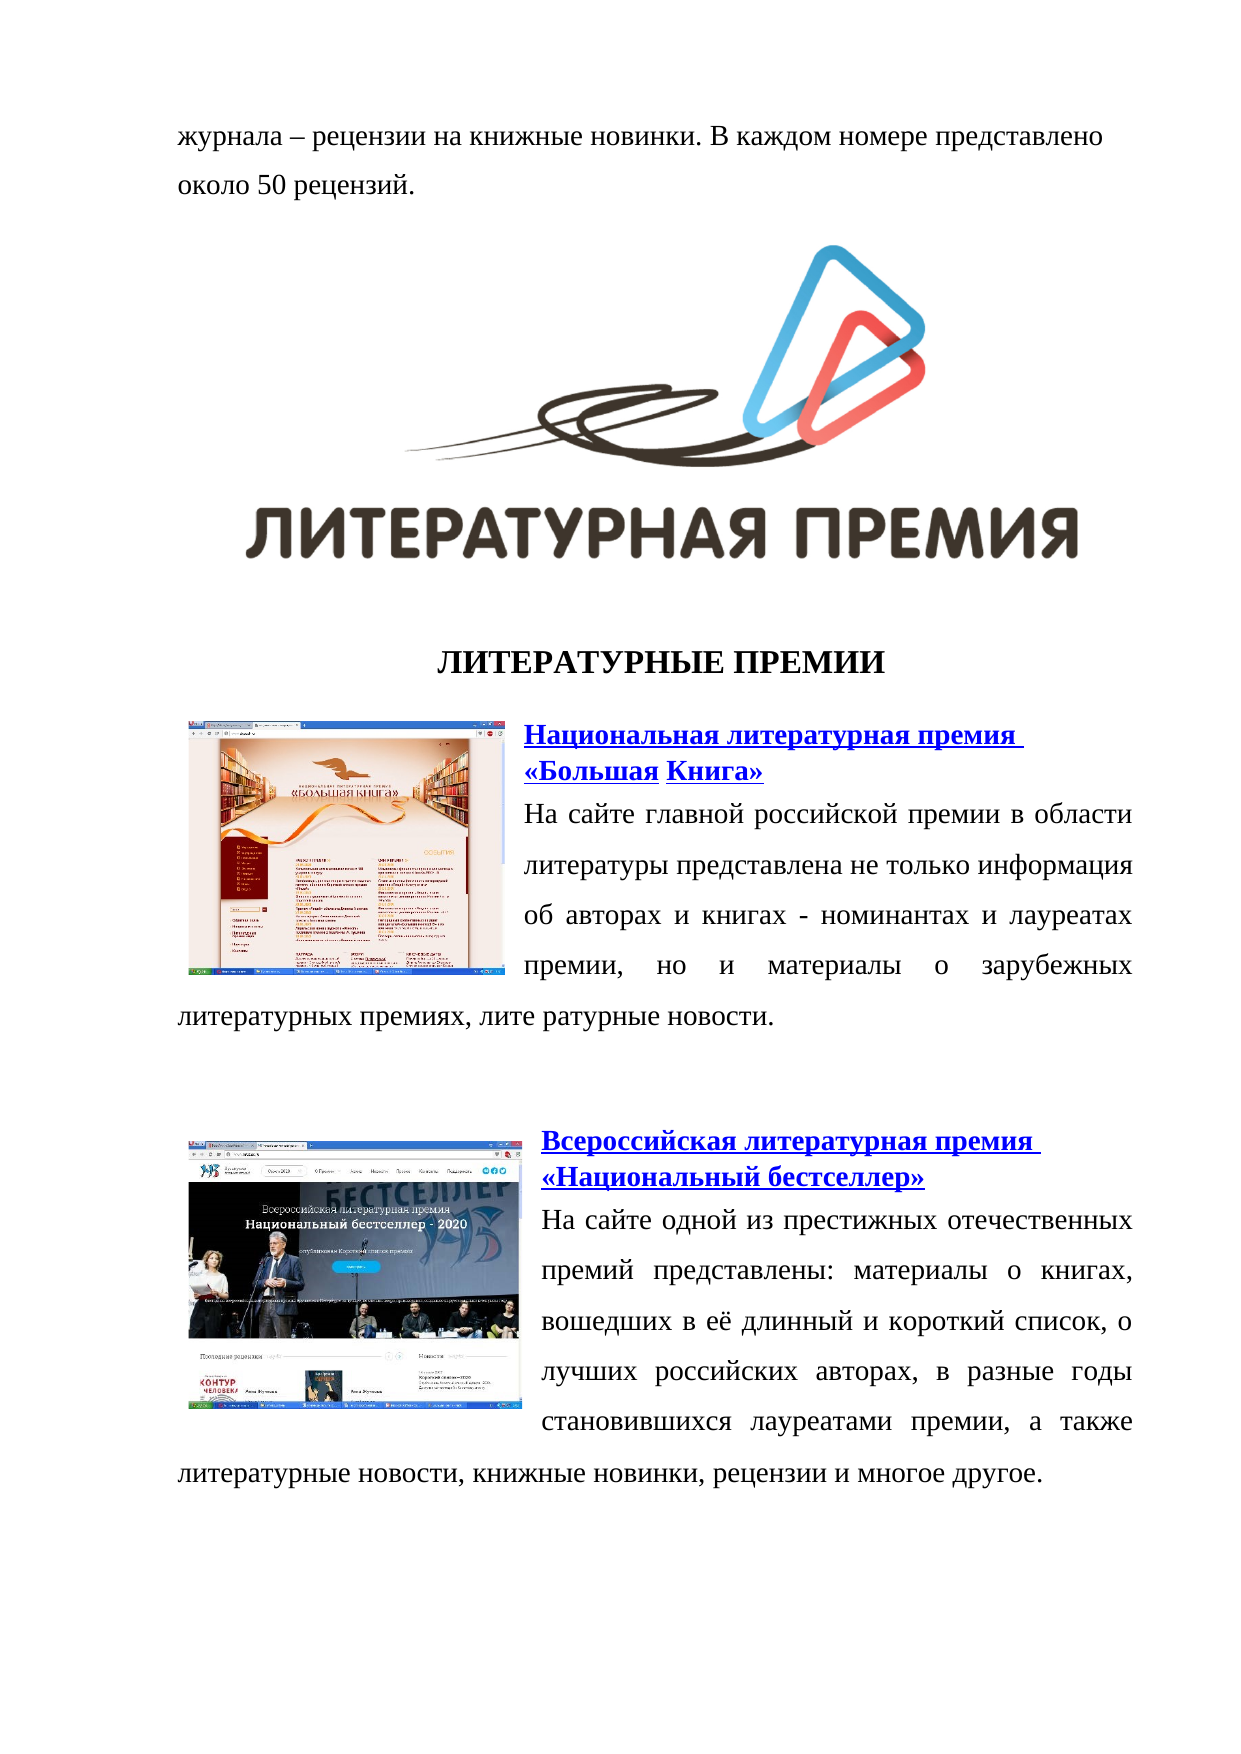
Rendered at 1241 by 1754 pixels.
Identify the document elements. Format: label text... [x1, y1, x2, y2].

picture [188, 721, 505, 975]
picture [188, 1141, 523, 1409]
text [177, 118, 1152, 201]
text На сайте главной российской премии в области литературы представлена не только информация об авторах и книгах - номинантах и лауреатах премии, но и материалы о зарубежных литературных премиях, лите ратурные новости. [177, 797, 1133, 1031]
text На сайте одной из престижных отечественных премий представлены: материалы о книгах, вошедших в её длинный и короткий список, о лучших российских авторах, в разные годы становившихся лауреатами премии, а также литературные новости, книжные новинки, рецензии и многое другое. [177, 1202, 1133, 1490]
text Всероссийская литературная премия «Национальный бестселлер» [177, 1123, 1152, 1192]
picture [240, 225, 1084, 593]
text ЛИТЕРАТУРНЫЕ ПРЕМИИ [177, 643, 1145, 681]
text Национальная литературная премия «Большая Книга» [177, 717, 1152, 787]
